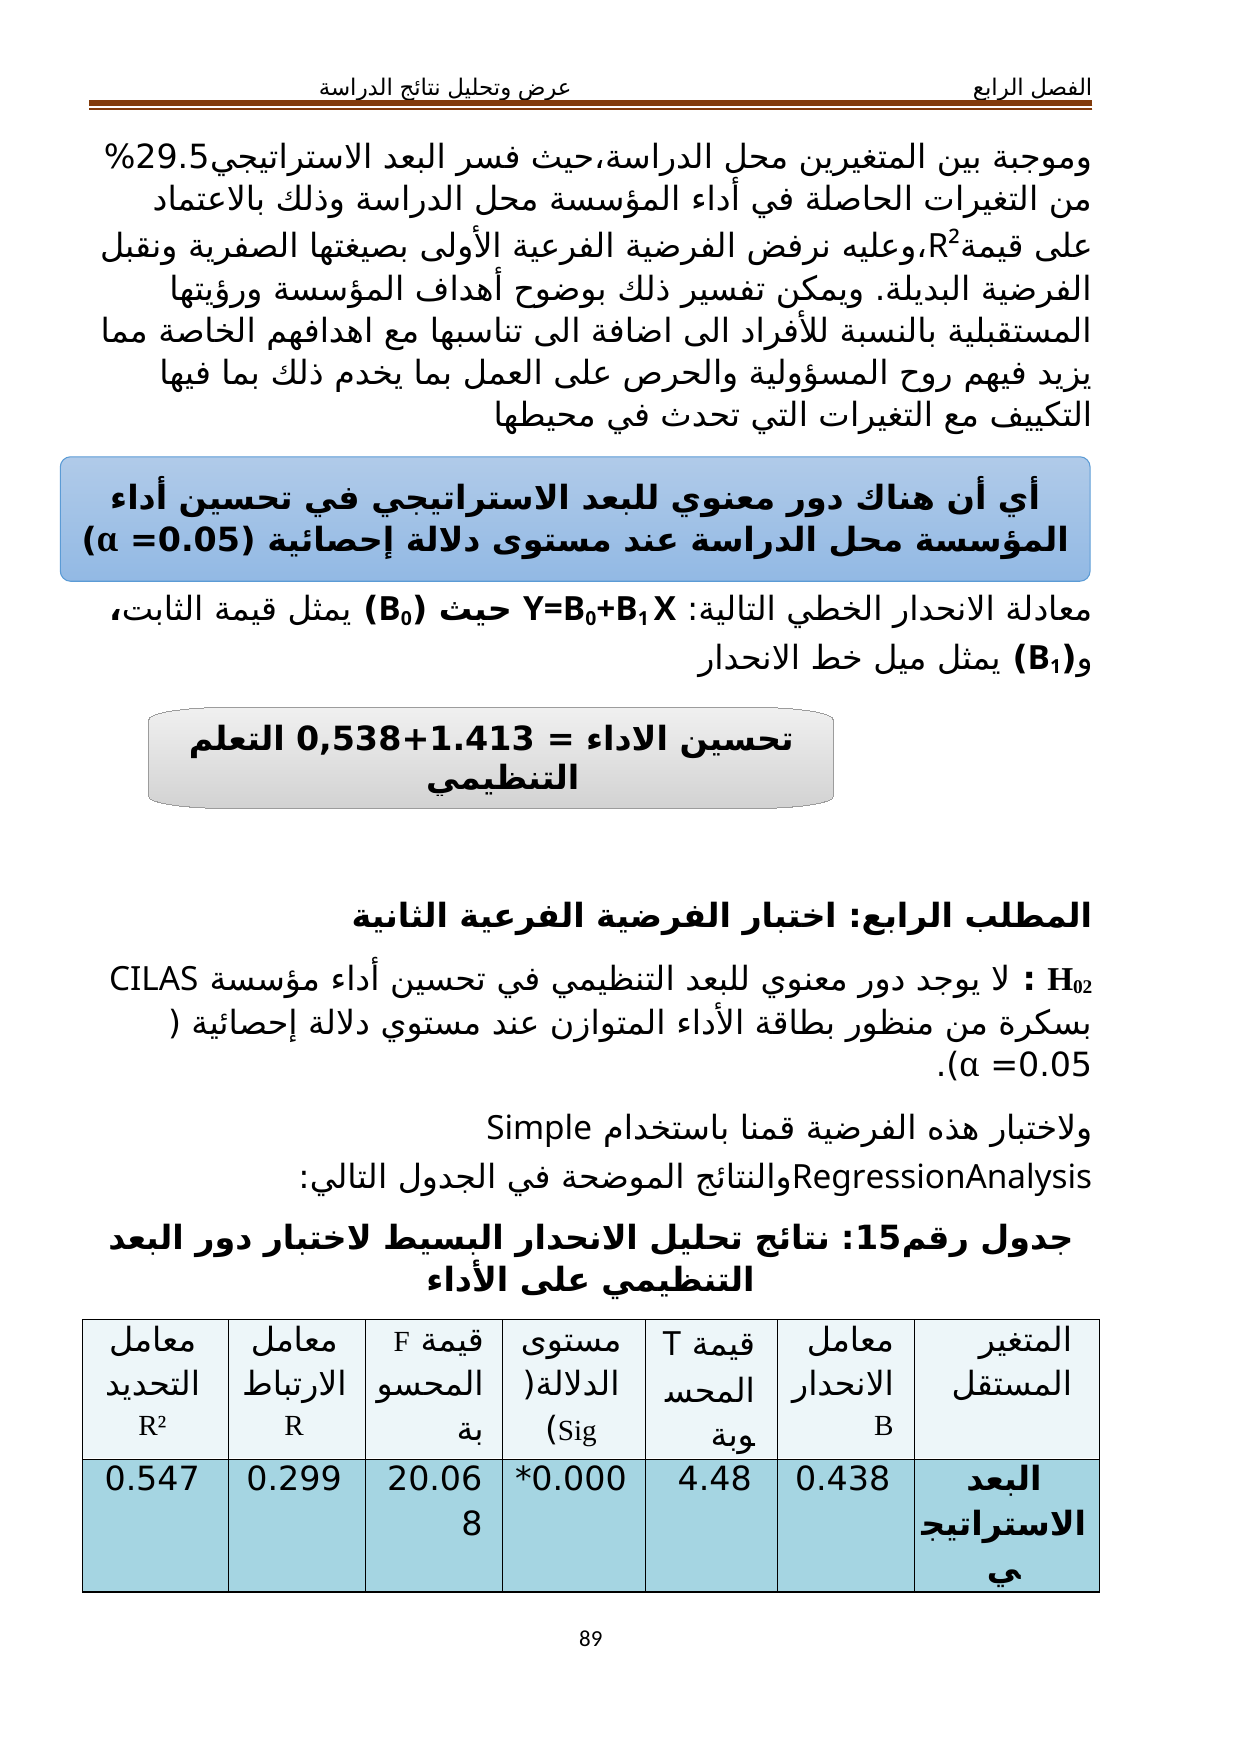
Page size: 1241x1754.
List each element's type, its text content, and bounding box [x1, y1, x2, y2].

text H02 : لا يوجد دور معنوي للبعد التنظيمي في تحسين أداء مؤسسة CILAS بسكرة من منظور بطاقة الأداء المتوازن عند مستوي دلالة إحصائية (0.05= α). [89, 955, 1092, 1084]
text المطلب الرابع: اختبار الفرضية الفرعية الثانية [89, 896, 1092, 935]
table_header معامل الارتباطR [229, 1320, 365, 1458]
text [89, 138, 1092, 434]
table_header قيمة F المحسوبة [366, 1320, 502, 1458]
table_header مستوى الدلالة(Sig) [503, 1320, 645, 1458]
table_cell 0.438 [778, 1460, 914, 1591]
table_header معامل التحديد R² [83, 1320, 228, 1458]
text جدول رقم15: نتائج تحليل الانحدار البسيط لاختبار دور البعد التنظيمي على الأداء [89, 1219, 1092, 1299]
text معادلة الانحدار الخطي التالية: Y=B0+B1 X حيث (B0) يمثل قيمة الثابت، و(B1) يمثل ميل خط الانحدار [89, 585, 1092, 679]
table_cell 0.299 [229, 1460, 365, 1591]
table_header قيمة T المحسوبة [646, 1320, 777, 1458]
table_cell 0.000* [503, 1460, 645, 1591]
table_cell 20.068 [366, 1460, 502, 1591]
table_cell 4.48 [646, 1460, 777, 1591]
text ولاختبار هذه الفرضية قمنا باستخدام Simple RegressionAnalysisوالنتائج الموضحة في الجدول التالي: [89, 1104, 1092, 1198]
table_cell البعد الاستراتيجي [915, 1460, 1099, 1591]
table_header المتغير المستقل [915, 1320, 1099, 1458]
table_cell 0.547 [83, 1460, 228, 1591]
table_header معامل الانحدار B [778, 1320, 914, 1458]
